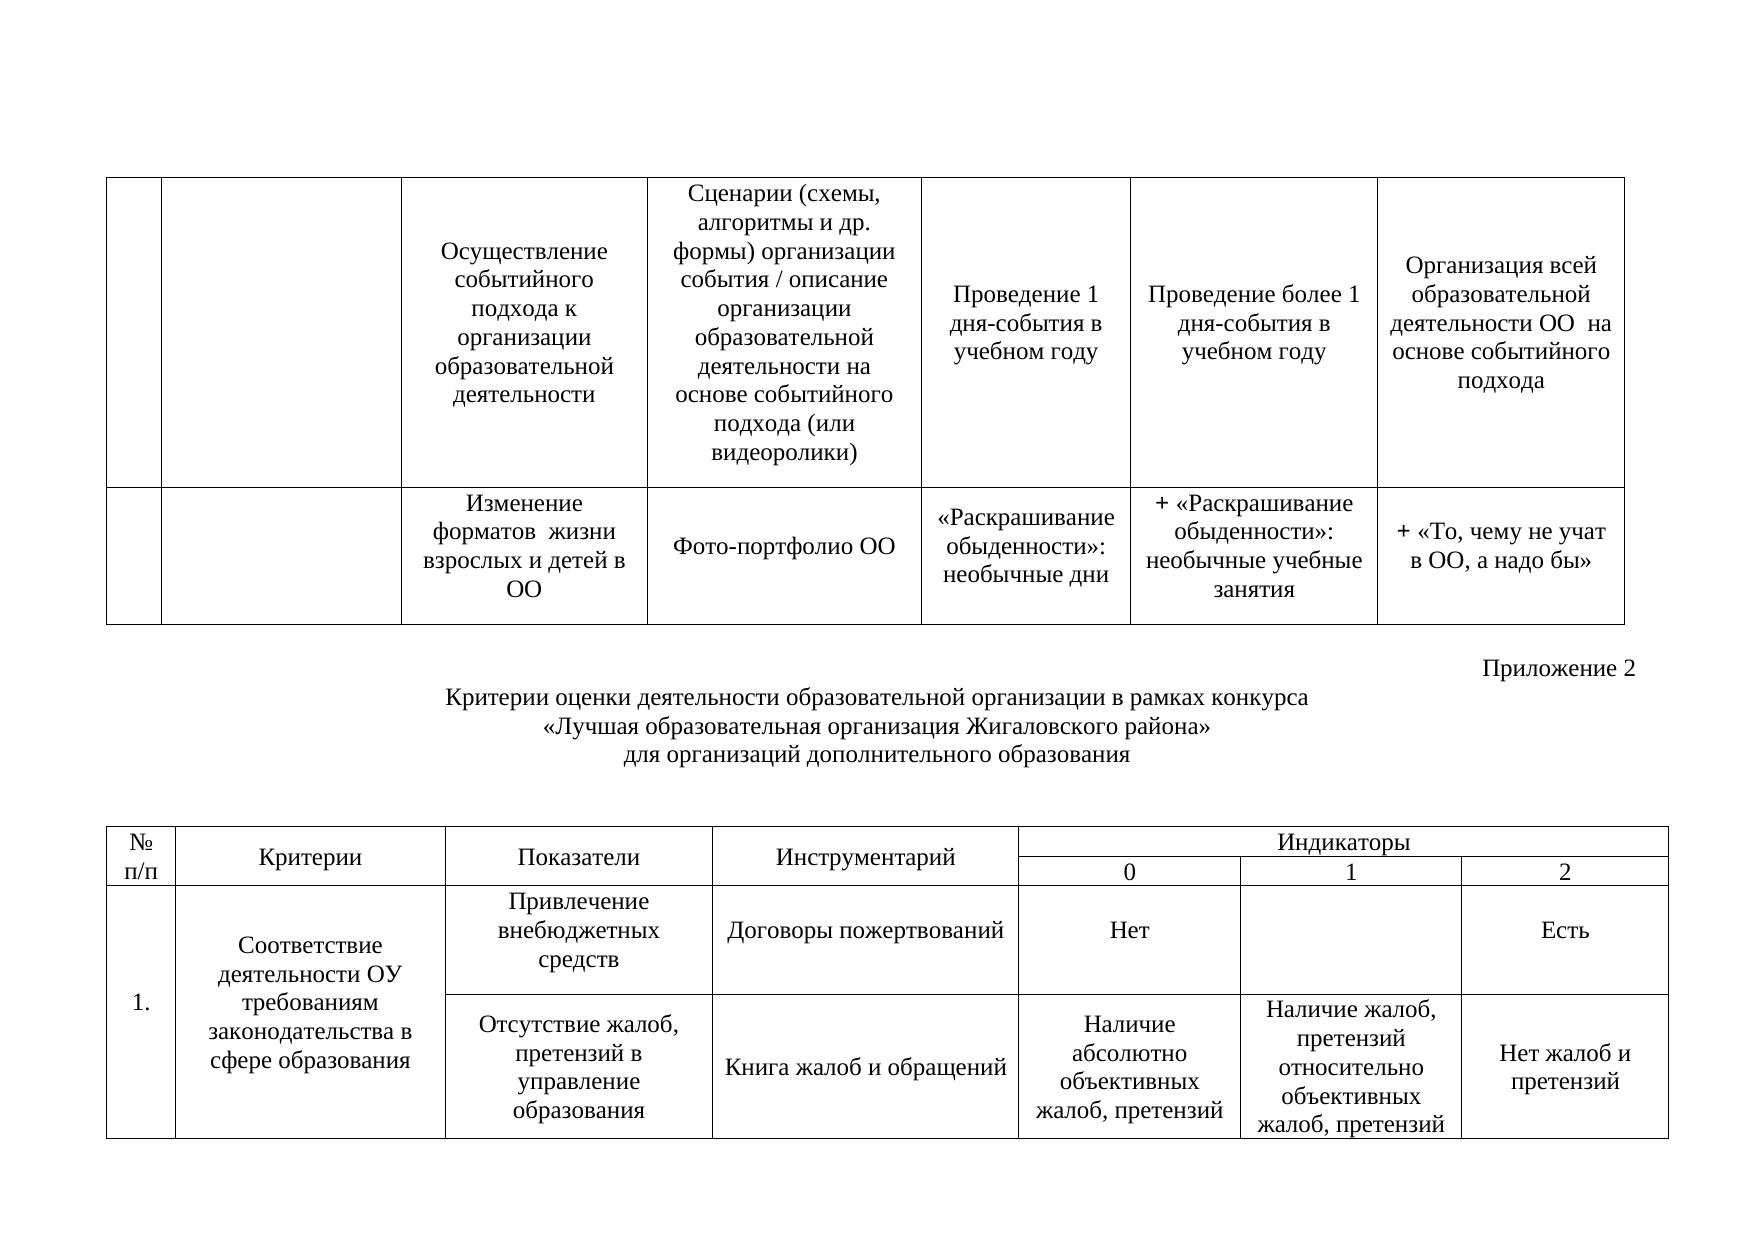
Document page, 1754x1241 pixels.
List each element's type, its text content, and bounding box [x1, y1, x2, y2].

table_header Инструментарий [713, 827, 1018, 885]
text Приложение 2 [118, 653, 1636, 682]
table_cell Сценарии (схемы, алгоритмы и др. формы) организации события / описание организации образовательной деятельности на основе событийного подхода (или видеоролики) [648, 178, 921, 487]
table_cell Нет жалоб и претензий [1462, 995, 1668, 1138]
table_header Индикаторы [1019, 827, 1668, 856]
table_cell Наличие жалоб, претензий относительно объективных жалоб, претензий [1241, 995, 1461, 1138]
table_cell [107, 488, 161, 623]
table_cell Проведение более 1 дня-события в учебном году [1131, 178, 1377, 487]
table_header № п/п [107, 827, 175, 885]
table_header Показатели [446, 827, 712, 885]
table_cell [162, 488, 401, 623]
text «Лучшая образовательная организация Жигаловского района» [118, 711, 1636, 739]
table_cell Нет [1019, 886, 1240, 993]
table_header Критерии [176, 827, 445, 885]
text для организаций дополнительного образования [118, 739, 1636, 768]
table_cell Фото-портфолио ОО [648, 488, 921, 623]
table_cell 0 [1019, 857, 1240, 885]
table_cell 2 [1462, 857, 1668, 885]
table_cell + «Раскрашивание обыденности»: необычные учебные занятия [1131, 488, 1377, 623]
table_cell 1. [107, 886, 175, 1138]
table_cell Проведение 1 дня-события в учебном году [922, 178, 1130, 487]
table_cell 1 [1241, 857, 1461, 885]
table_cell Есть [1462, 886, 1668, 993]
text Критерии оценки деятельности образовательной организации в рамках конкурса [118, 682, 1636, 711]
table_cell + «То, чему не учат в ОО, а надо бы» [1378, 488, 1624, 623]
table_cell Организация всей образовательной деятельности ОО на основе событийного подхода [1378, 178, 1624, 487]
table_cell Привлечение внебюджетных средств [446, 886, 712, 993]
table_cell Книга жалоб и обращений [713, 995, 1018, 1138]
table_cell Осуществление событийного подхода к организации образовательной деятельности [402, 178, 647, 487]
table_cell «Раскрашивание обыденности»: необычные дни [922, 488, 1130, 623]
table_cell Договоры пожертвований [713, 886, 1018, 993]
table_cell Изменение форматов жизни взрослых и детей в ОО [402, 488, 647, 623]
table_cell Отсутствие жалоб, претензий в управление образования [446, 995, 712, 1138]
table_cell Соответствие деятельности ОУ требованиям законодательства в сфере образования [176, 886, 445, 1138]
table_cell [1241, 886, 1461, 993]
table_cell Наличие абсолютно объективных жалоб, претензий [1019, 995, 1240, 1138]
